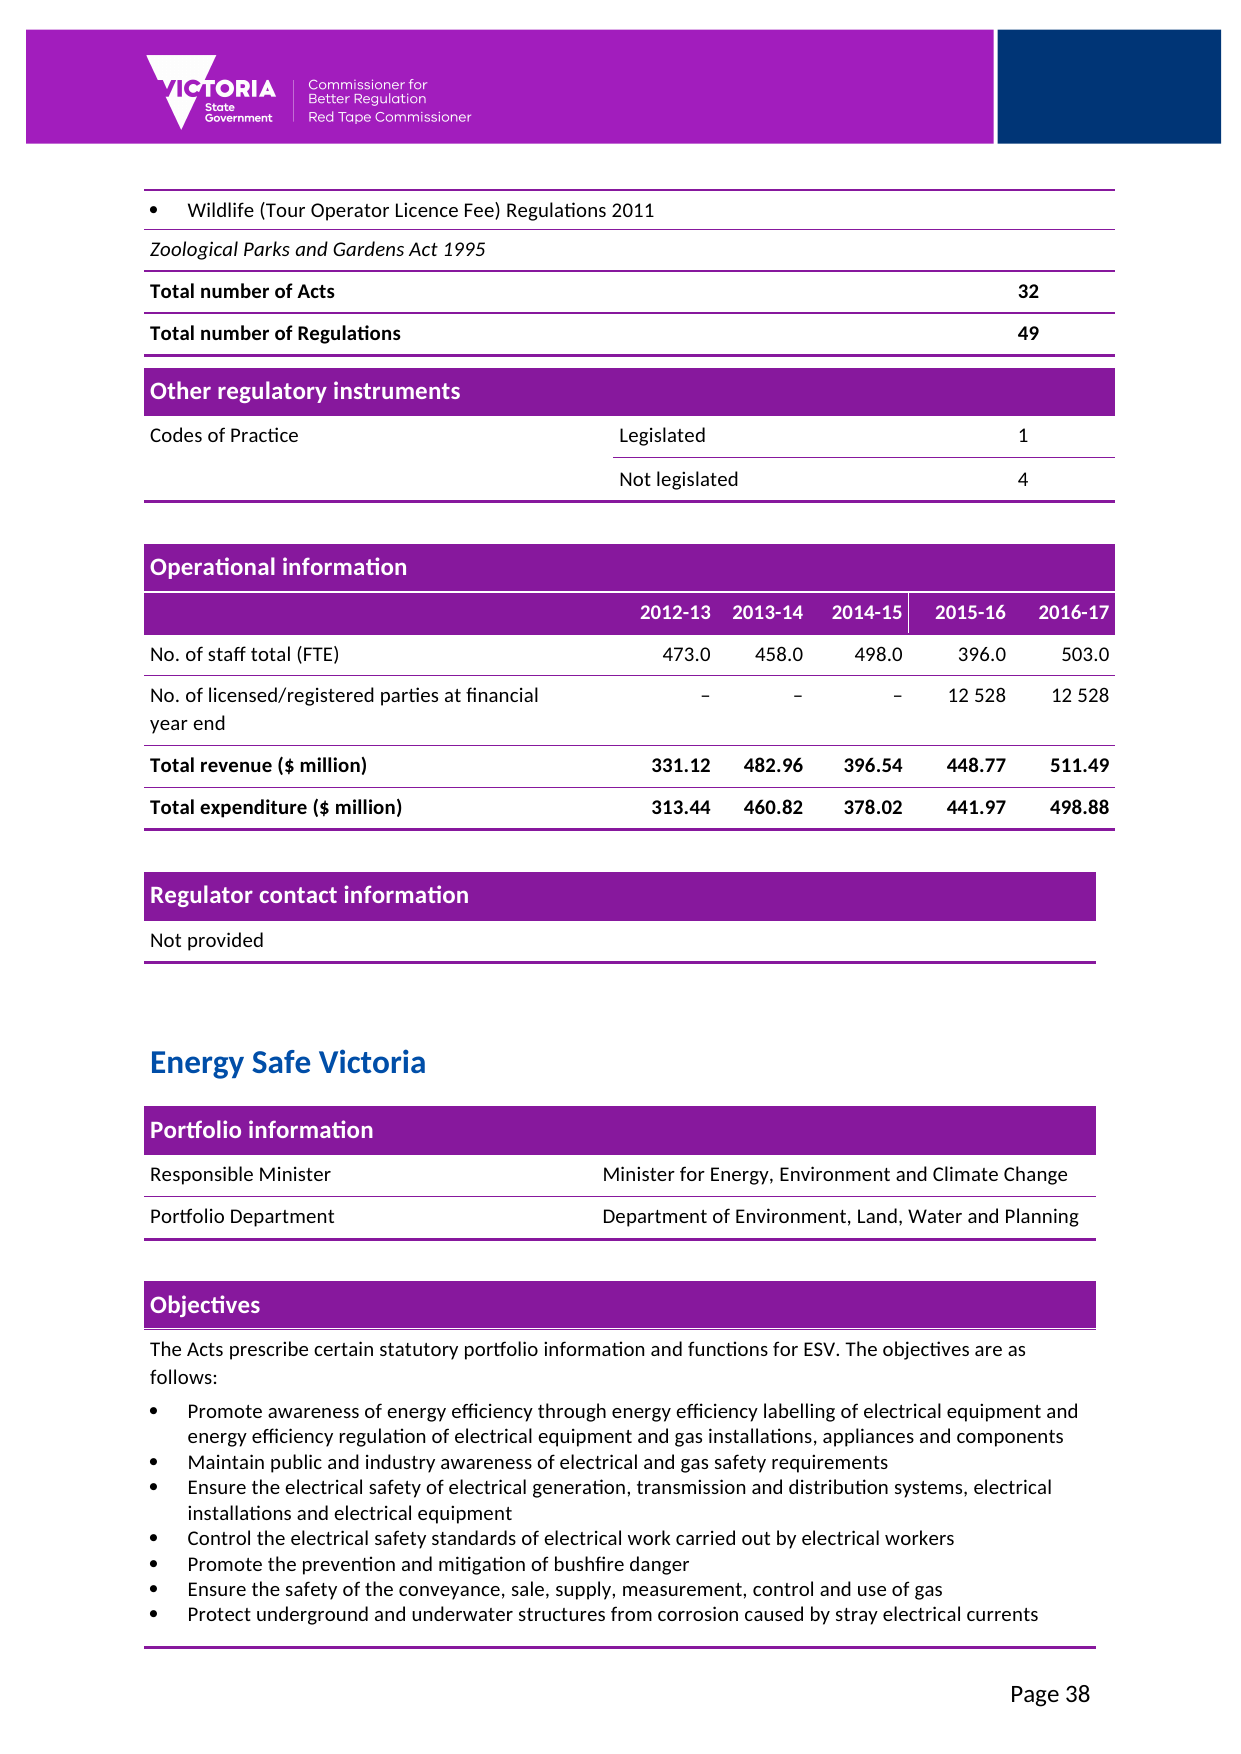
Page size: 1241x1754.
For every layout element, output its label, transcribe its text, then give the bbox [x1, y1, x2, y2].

table_cell – [716, 676, 809, 744]
table_cell 503.0 [1012, 635, 1115, 675]
table_cell Total revenue ($ million) [144, 746, 613, 786]
table_cell 448.77 [909, 746, 1012, 786]
table_cell Codes of Practice [144, 416, 613, 500]
table_cell Responsible Minister [144, 1155, 596, 1196]
table_header Operational information [144, 545, 1115, 591]
table_cell 473.0 [613, 635, 716, 675]
table_header Portfolio information [144, 1108, 1096, 1154]
table_cell No. of licensed/registered parties at financial year end [144, 676, 613, 744]
table_cell 2016-17 [1012, 593, 1115, 633]
table_cell 378.02 [809, 788, 908, 828]
table_cell 2014-15 [809, 593, 908, 633]
subtitle Energy Safe Victoria [150, 1041, 1090, 1081]
table_cell 12 528 [909, 676, 1012, 744]
table_cell – [809, 676, 908, 744]
table_cell 32 [1012, 272, 1115, 312]
table_cell 331.12 [613, 746, 716, 786]
table_cell 4 [1012, 458, 1115, 500]
table_cell 396.54 [809, 746, 908, 786]
table_cell 396.0 [909, 635, 1012, 675]
table_cell 2012-13 [613, 593, 716, 633]
table_cell Wildlife (Tour Operator Licence Fee) Regulations 2011 [144, 191, 1115, 228]
table_cell 2015-16 [909, 593, 1012, 633]
table_cell 441.97 [909, 788, 1012, 828]
table_cell – [613, 676, 716, 744]
table_cell [144, 593, 613, 633]
table_cell Legislated [613, 416, 1012, 457]
table_cell 1 [1012, 416, 1115, 457]
table_cell 498.88 [1012, 788, 1115, 828]
table_cell 498.0 [809, 635, 908, 675]
table_cell 460.82 [716, 788, 809, 828]
table_cell No. of staff total (FTE) [144, 635, 613, 675]
table_cell Minister for Energy, Environment and Climate Change [596, 1155, 1096, 1196]
table_cell 458.0 [716, 635, 809, 675]
table_cell Not provided [144, 921, 1096, 961]
table_cell Total number of Regulations [144, 314, 1012, 354]
table_cell Total expenditure ($ million) [144, 788, 613, 828]
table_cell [144, 1330, 1096, 1646]
table_header Objectives [144, 1283, 1096, 1328]
table_cell 49 [1012, 314, 1115, 354]
table_cell Total number of Acts [144, 272, 1012, 312]
table_cell Department of Environment, Land, Water and Planning [596, 1197, 1096, 1237]
picture [146, 55, 472, 130]
table_cell 482.96 [716, 746, 809, 786]
table_cell 12 528 [1012, 676, 1115, 744]
table_cell Not legislated [613, 458, 1012, 500]
table_header Regulator contact information [144, 873, 1096, 919]
table_header Other regulatory instruments [144, 369, 1115, 415]
table_cell Portfolio Department [144, 1197, 596, 1237]
table_cell 511.49 [1012, 746, 1115, 786]
table_cell 313.44 [613, 788, 716, 828]
table_cell Zoological Parks and Gardens Act 1995 [144, 230, 1115, 270]
table_cell 2013-14 [716, 593, 809, 633]
